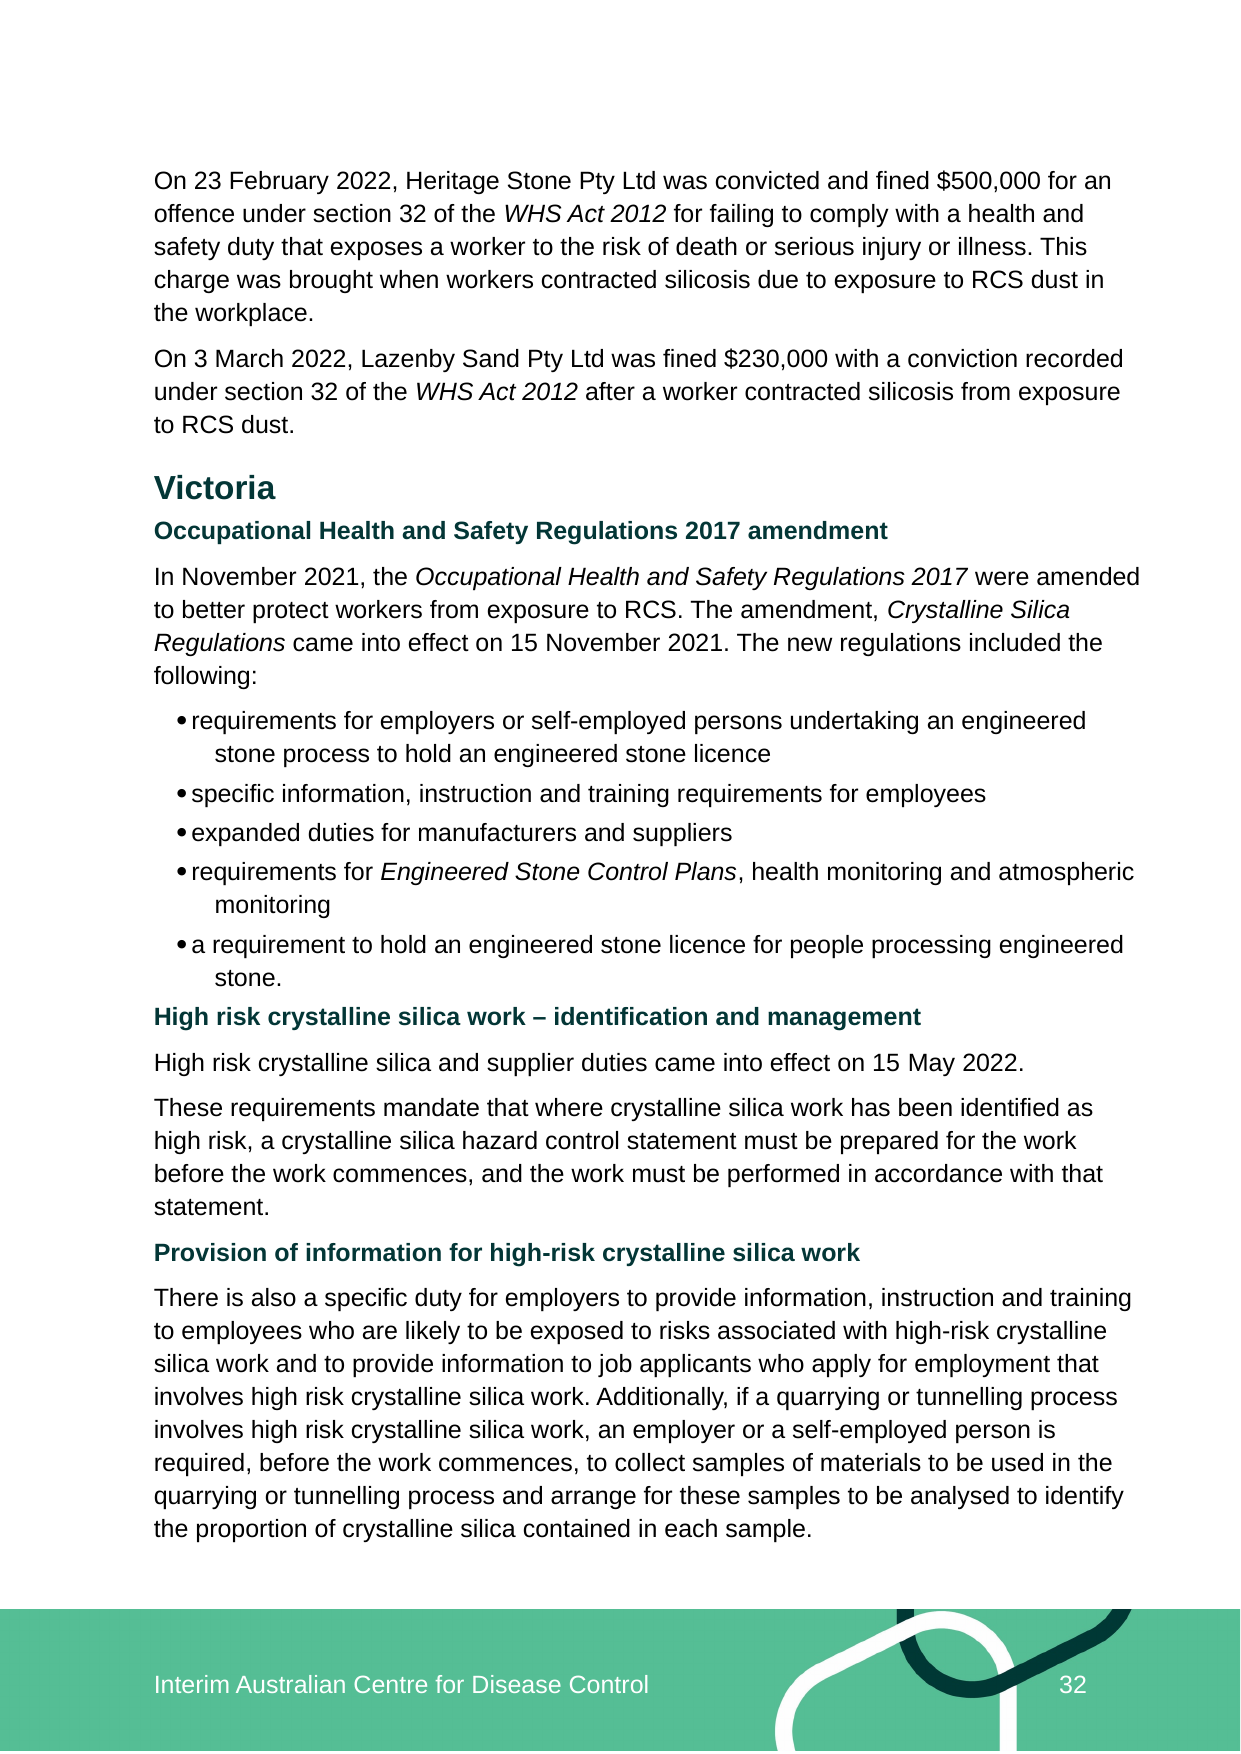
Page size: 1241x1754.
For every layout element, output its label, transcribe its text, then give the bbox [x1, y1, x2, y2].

text On 3 March 2022, Lazenby Sand Pty Ltd was fined $230,000 with a conviction recorded under section 32 of the WHS Act 2012 after a worker contracted silicosis from exposure to RCS dust. [153, 344, 1143, 438]
subtitle Provision of information for high-risk crystalline silica work [153, 1238, 1143, 1266]
list requirements for employers or self-employed persons undertaking an engineered stone process to hold an engineered stone licence [177, 706, 1143, 768]
text These requirements mandate that where crystalline silica work has been identified as high risk, a crystalline silica hazard control statement must be prepared for the work before the work commences, and the work must be performed in accordance with that statement. [153, 1093, 1143, 1221]
text High risk crystalline silica and supplier duties came into effect on 15 May 2022. [153, 1048, 1143, 1076]
subtitle High risk crystalline silica work – identification and management [153, 1002, 1143, 1031]
list requirements for Engineered Stone Control Plans, health monitoring and atmospheric monitoring [177, 857, 1143, 919]
picture [0, 1609, 1241, 1751]
text In November 2021, the Occupational Health and Safety Regulations 2017 were amended to better protect workers from exposure to RCS. The amendment, Crystalline Silica Regulations came into effect on 15 November 2021. The new regulations included the following: [153, 562, 1143, 689]
text There is also a specific duty for employers to provide information, instruction and training to employees who are likely to be exposed to risks associated with high-risk crystalline silica work and to provide information to job applicants who apply for employment that involves high risk crystalline silica work. Additionally, if a quarrying or tunnelling process involves high risk crystalline silica work, an employer or a self-employed person is required, before the work commences, to collect samples of materials to be used in the quarrying or tunnelling process and arrange for these samples to be analysed to identify the proportion of crystalline silica contained in each sample. [153, 1283, 1143, 1543]
subtitle Occupational Health and Safety Regulations 2017 amendment [153, 516, 1143, 545]
subtitle Victoria [153, 468, 1143, 506]
list a requirement to hold an engineered stone licence for people processing engineered stone. [177, 930, 1143, 992]
list specific information, instruction and training requirements for employees [177, 778, 1143, 807]
text On 23 February 2022, Heritage Stone Pty Ltd was convicted and fined $500,000 for an offence under section 32 of the WHS Act 2012 for failing to comply with a health and safety duty that exposes a worker to the risk of death or serious injury or illness. This charge was brought when workers contracted silicosis due to exposure to RCS dust in the workplace. [153, 166, 1143, 327]
list expanded duties for manufacturers and suppliers [177, 818, 1143, 847]
